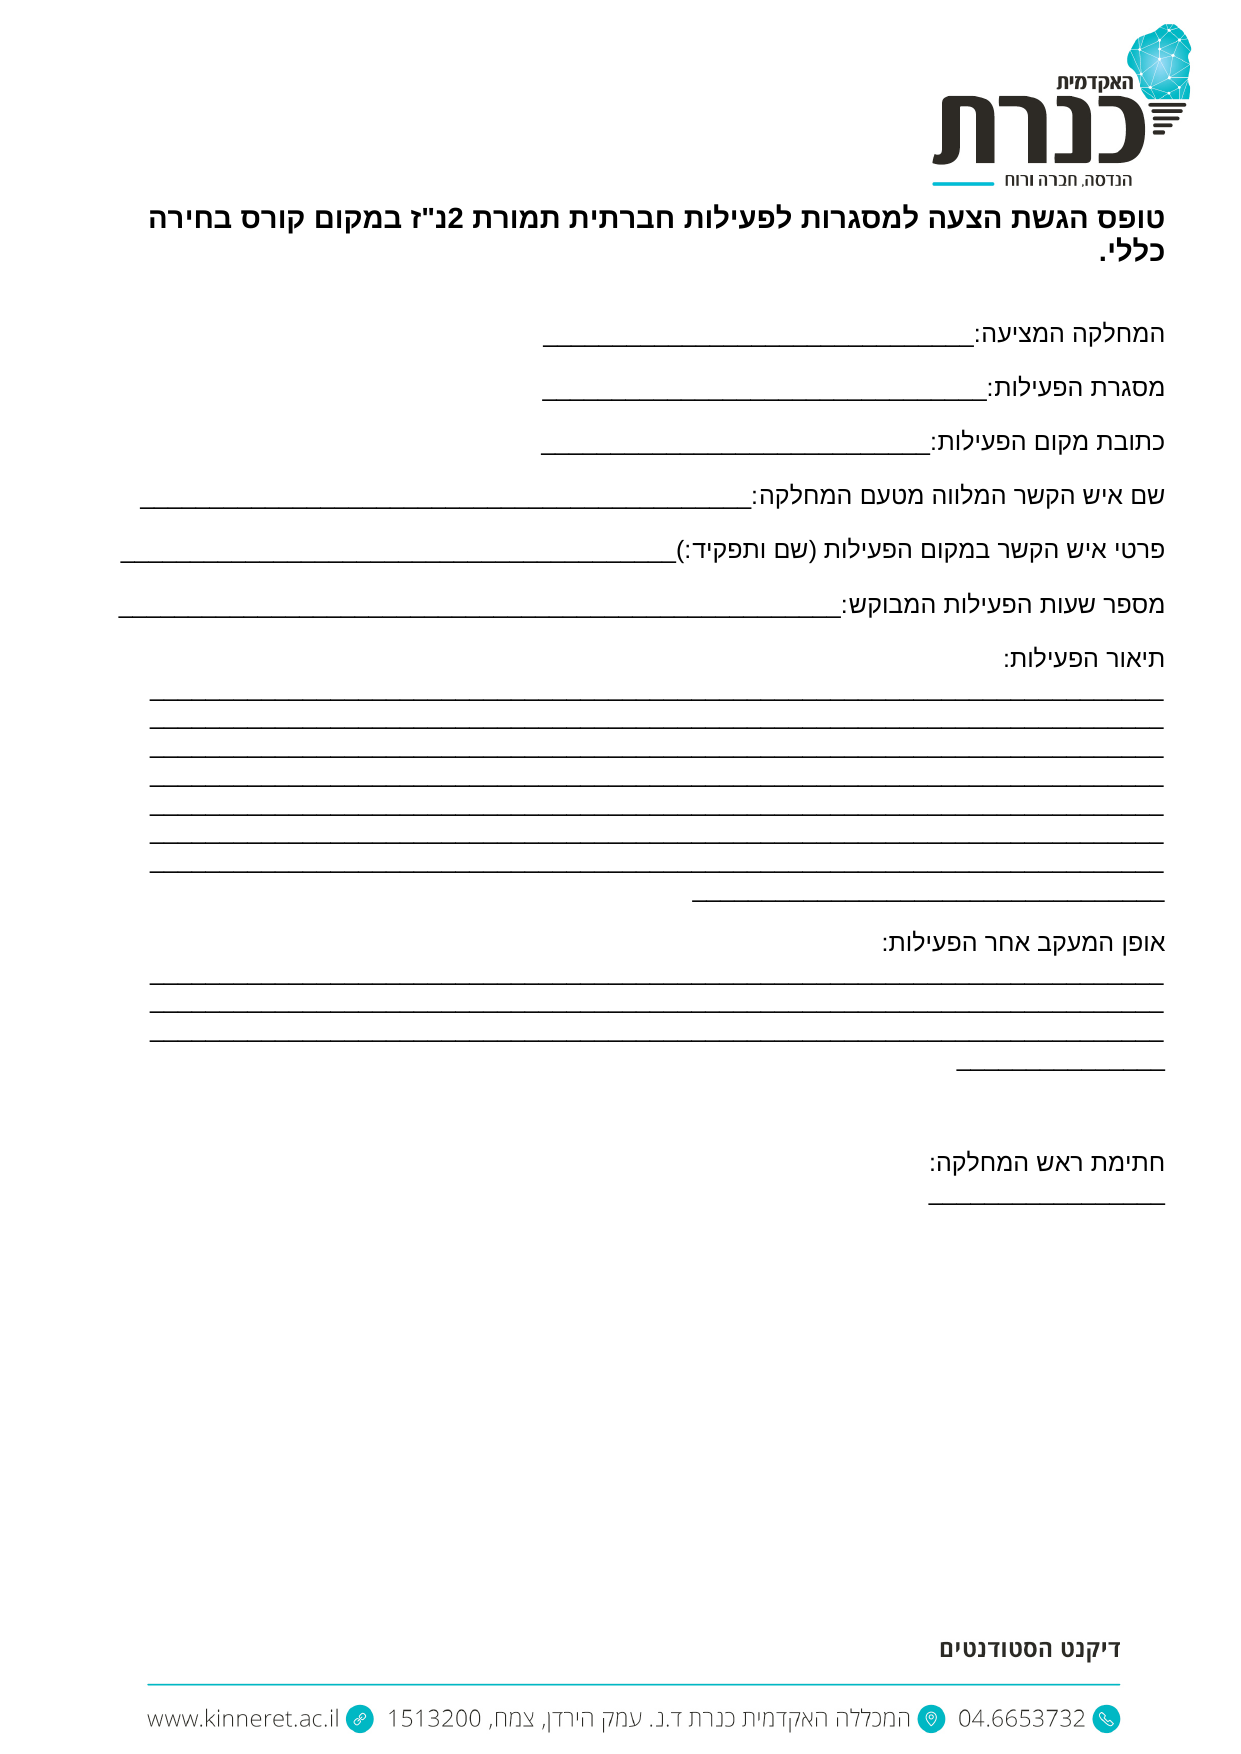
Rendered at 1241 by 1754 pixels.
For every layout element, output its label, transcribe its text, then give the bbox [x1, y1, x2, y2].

text חתימת ראש המחלקה: _________________ [75, 1148, 1165, 1205]
text המחלקה המציעה:_______________________________ [75, 319, 1165, 373]
text שם איש הקשר המלווה מטעם המחלקה:____________________________________________ [75, 481, 1165, 535]
picture [0, 1561, 1241, 1754]
text אופן המעקב אחר הפעילות: _________________________________________________________________________ _________________________________________________________________________ _________________________________________________________________________ _______________ [75, 928, 1165, 1097]
text מספר שעות הפעילות המבוקש:____________________________________________________ [75, 589, 1165, 644]
text מסגרת הפעילות:________________________________ [75, 373, 1165, 427]
text תיאור הפעילות: _________________________________________________________________________ _________________________________________________________________________ _________________________________________________________________________ _________________________________________________________________________ _________________________________________________________________________ _________________________________________________________________________ _________________________________________________________________________ __________________________________ [75, 644, 1165, 928]
picture [0, 0, 1241, 207]
text פרטי איש הקשר במקום הפעילות (שם ותפקיד:)________________________________________ [75, 535, 1165, 589]
text טופס הגשת הצעה למסגרות לפעילות חברתית תמורת 2נ"ז במקום קורס בחירה כללי. [75, 201, 1165, 293]
text כתובת מקום הפעילות:____________________________ [75, 427, 1165, 481]
